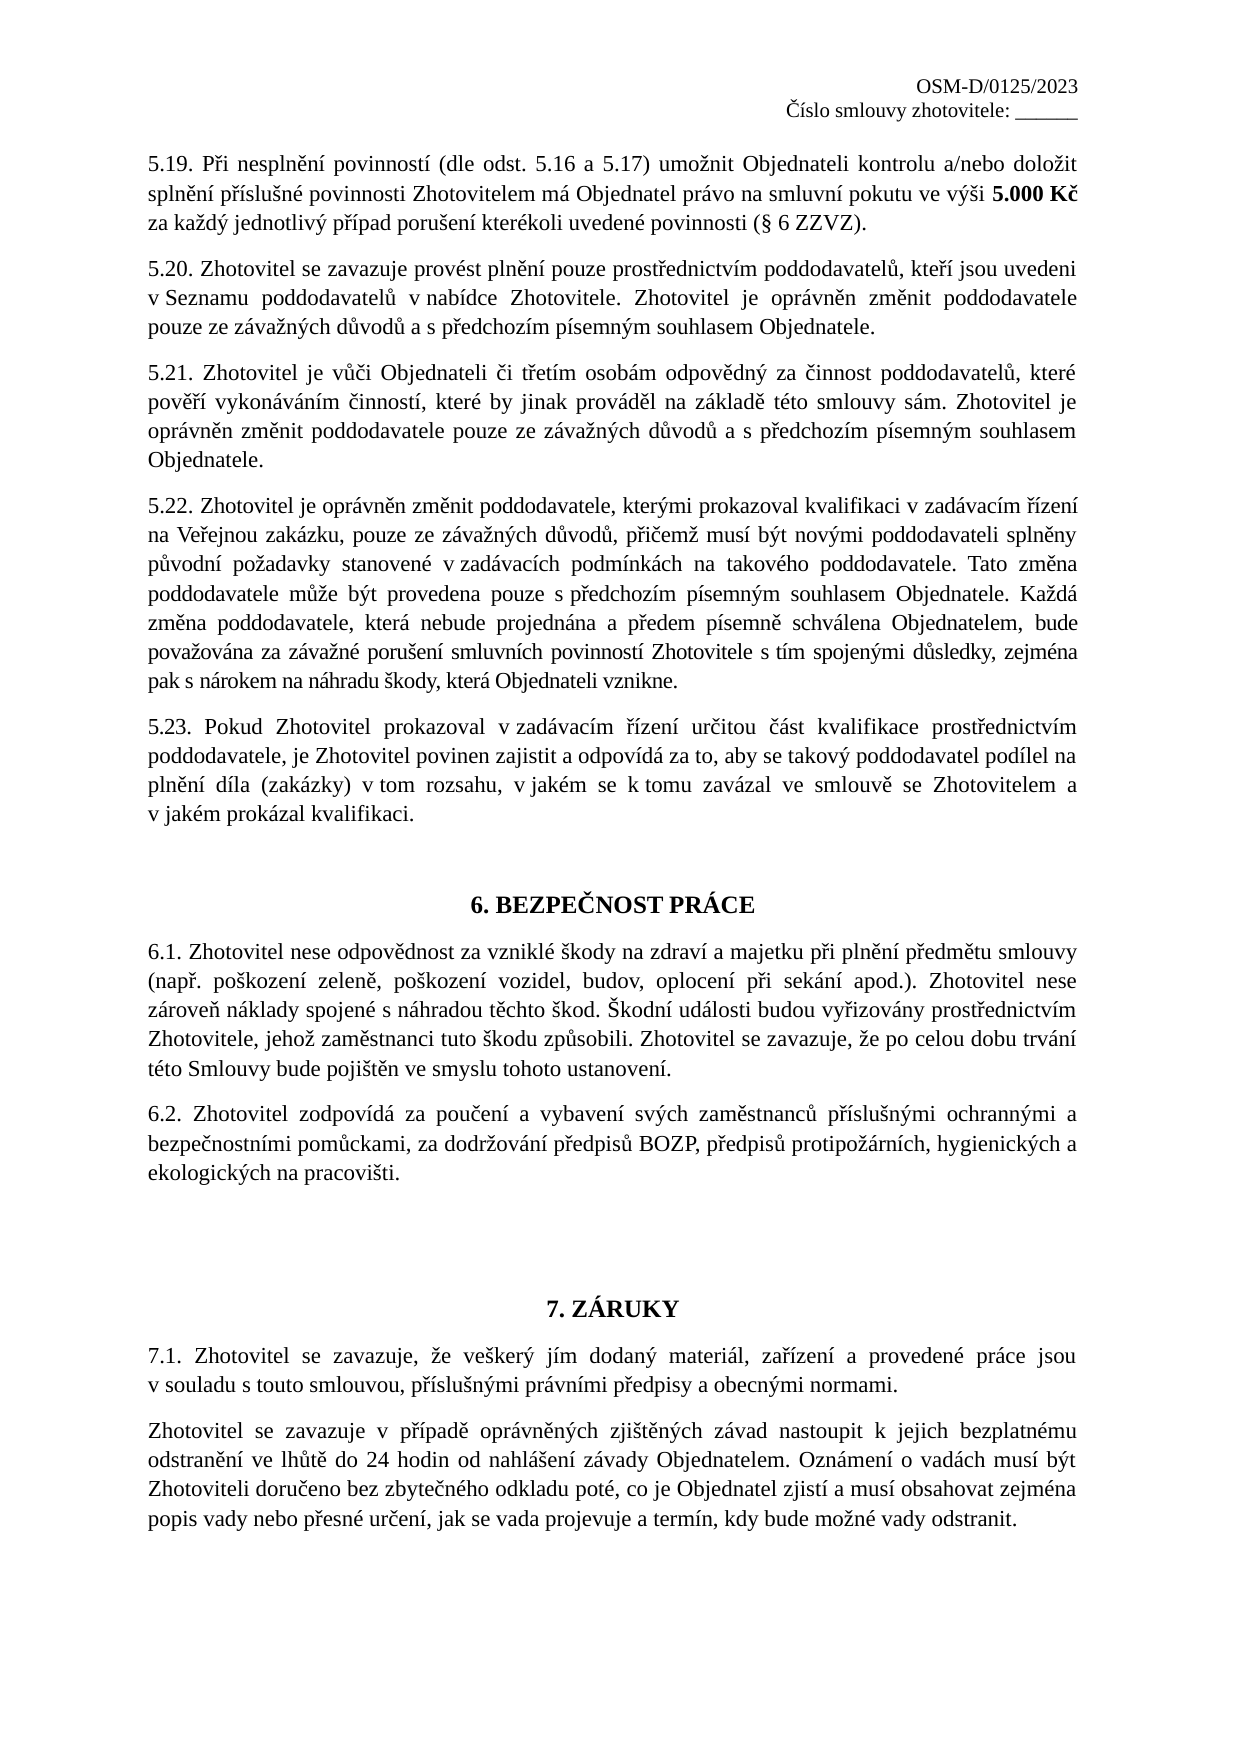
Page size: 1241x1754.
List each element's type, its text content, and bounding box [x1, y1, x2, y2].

text 5.21. Zhotovitel je vůči Objednateli či třetím osobám odpovědný za činnost poddodavatelů, které pověří vykonáváním činností, které by jinak prováděl na základě této smlouvy sám. Zhotovitel je oprávněn změnit poddodavatele pouze ze závažných důvodů a s předchozím písemným souhlasem Objednatele. [148, 356, 1078, 473]
text 6. BEZPEČNOST PRÁCE [148, 889, 1078, 918]
text 7.1. Zhotovitel se zavazuje, že veškerý jím dodaný materiál, zařízení a provedené práce jsou v souladu s touto smlouvou, příslušnými právními předpisy a obecnými normami. [148, 1339, 1078, 1398]
text 5.22. Zhotovitel je oprávněn změnit poddodavatele, kterými prokazoval kvalifikaci v zadávacím řízení na Veřejnou zakázku, pouze ze závažných důvodů, přičemž musí být novými poddodavateli splněny původní požadavky stanovené v zadávacích podmínkách na takového poddodavatele. Tato změna poddodavatele může být provedena pouze s předchozím písemným souhlasem Objednatele. Každá změna poddodavatele, která nebude projednána a předem písemně schválena Objednatelem, bude považována za závažné porušení smluvních povinností Zhotovitele s tím spojenými důsledky, zejména pak s nárokem na náhradu škody, která Objednateli vznikne. [148, 489, 1078, 693]
text 5.19. Při nesplnění povinností (dle odst. 5.16 a 5.17) umožnit Objednateli kontrolu a/nebo doložit splnění příslušné povinnosti Zhotovitelem má Objednatel právo na smluvní pokutu ve výši 5.000 Kč za každý jednotlivý případ porušení kterékoli uvedené povinnosti (§ 6 ZZVZ). [148, 148, 1078, 235]
text 6.2. Zhotovitel zodpovídá za poučení a vybavení svých zaměstnanců příslušnými ochrannými a bezpečnostními pomůckami, za dodržování předpisů BOZP, předpisů protipožárních, hygienických a ekologických na pracovišti. [148, 1098, 1078, 1185]
text 6.1. Zhotovitel nese odpovědnost za vzniklé škody na zdraví a majetku při plnění předmětu smlouvy (např. poškození zeleně, poškození vozidel, budov, oplocení při sekání apod.). Zhotovitel nese zároveň náklady spojené s náhradou těchto škod. Škodní události budou vyřizovány prostřednictvím Zhotovitele, jehož zaměstnanci tuto škodu způsobili. Zhotovitel se zavazuje, že po celou dobu trvání této Smlouvy bude pojištěn ve smyslu tohoto ustanovení. [148, 935, 1078, 1081]
text Zhotovitel se zavazuje v případě oprávněných zjištěných závad nastoupit k jejich bezplatnému odstranění ve lhůtě do 24 hodin od nahlášení závady Objednatelem. Oznámení o vadách musí být Zhotoviteli doručeno bez zbytečného odkladu poté, co je Objednatel zjistí a musí obsahovat zejména popis vady nebo přesné určení, jak se vada projevuje a termín, kdy bude možné vady odstranit. [148, 1414, 1078, 1531]
text 5.20. Zhotovitel se zavazuje provést plnění pouze prostřednictvím poddodavatelů, kteří jsou uvedeni v Seznamu poddodavatelů v nabídce Zhotovitele. Zhotovitel je oprávněn změnit poddodavatele pouze ze závažných důvodů a s předchozím písemným souhlasem Objednatele. [148, 252, 1078, 339]
text 7. ZÁRUKY [148, 1293, 1078, 1323]
text 5.23. Pokud Zhotovitel prokazoval v zadávacím řízení určitou část kvalifikace prostřednictvím poddodavatele, je Zhotovitel povinen zajistit a odpovídá za to, aby se takový poddodavatel podílel na plnění díla (zakázky) v tom rozsahu, v jakém se k tomu zavázal ve smlouvě se Zhotovitelem a v jakém prokázal kvalifikaci. [148, 710, 1078, 827]
